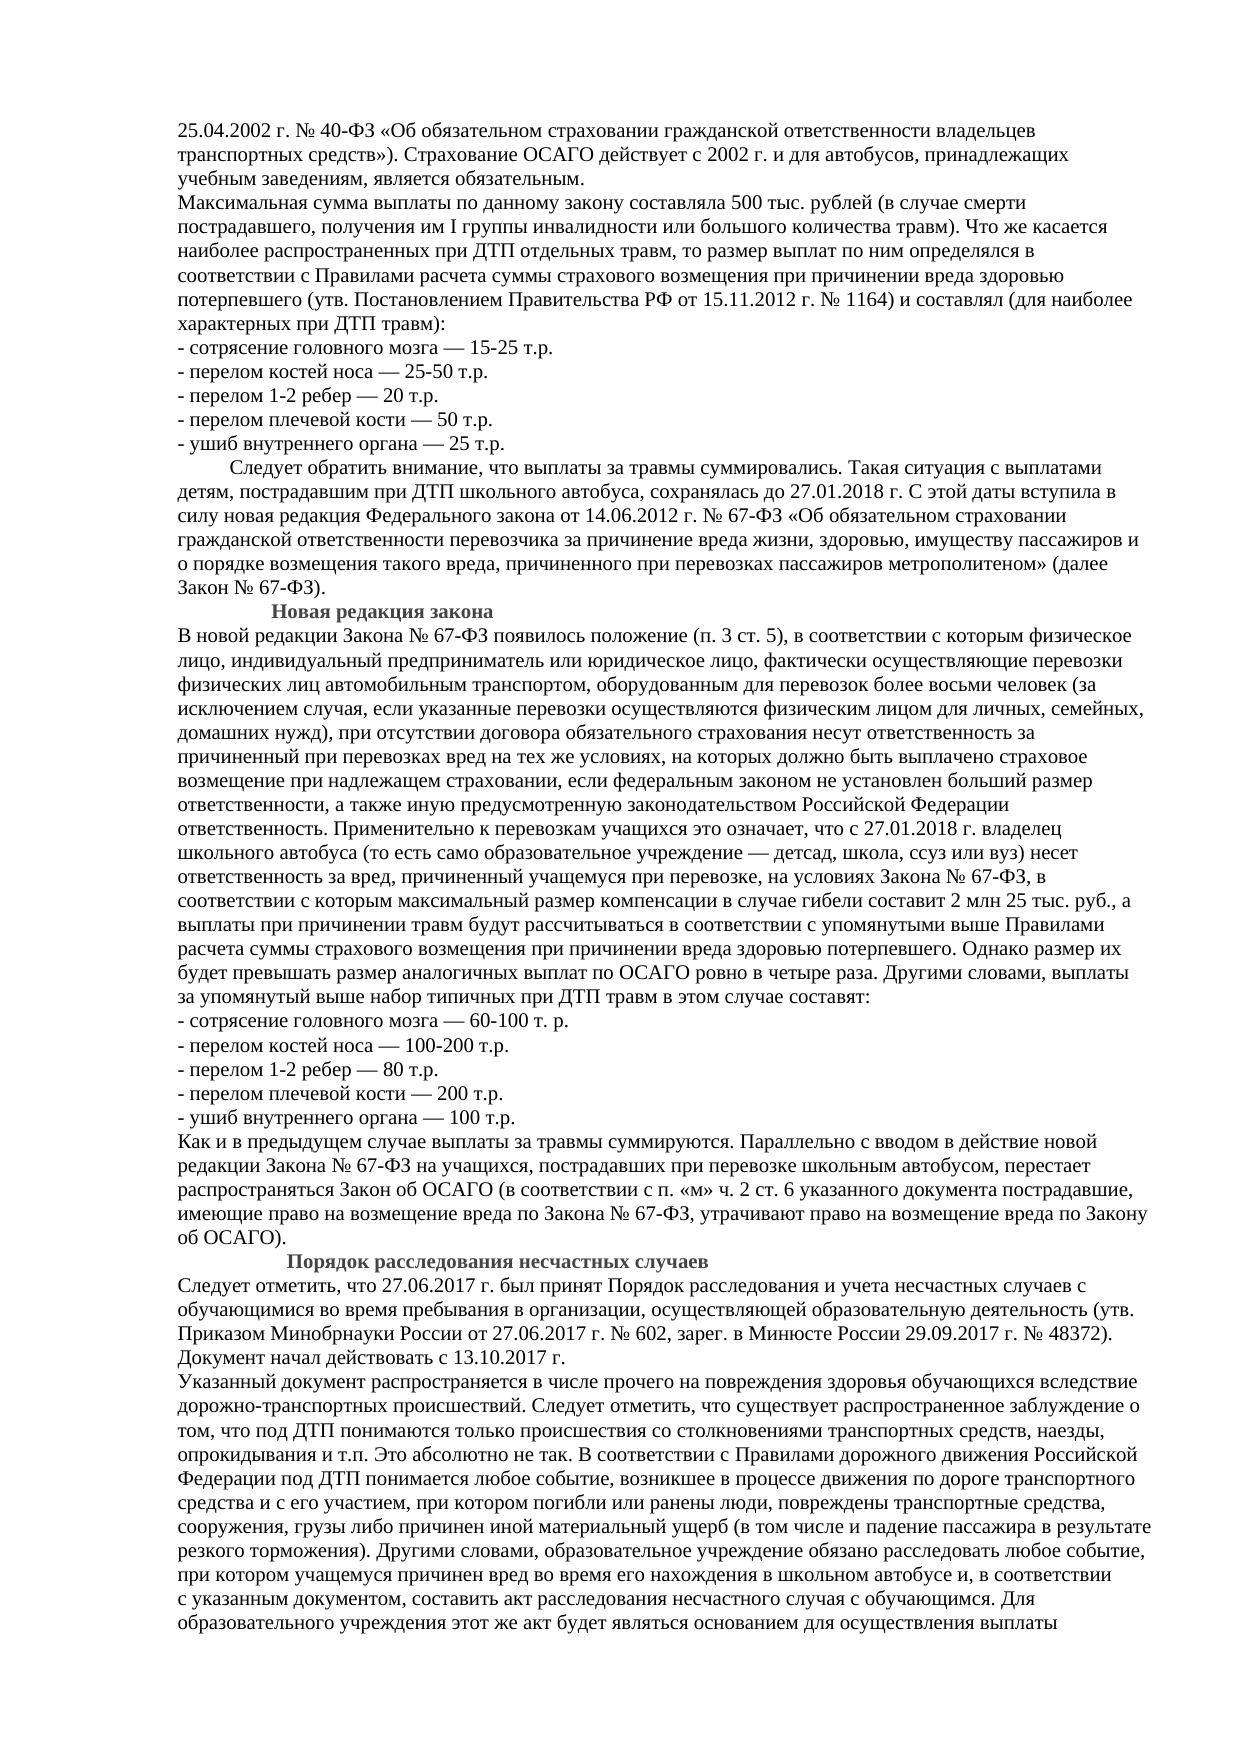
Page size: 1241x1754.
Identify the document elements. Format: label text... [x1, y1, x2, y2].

text Новая редакция закона В новой редакции Закона № 67-ФЗ появилось положение (п. 3 ст. 5), в соответствии с которым физическое лицо, индивидуальный предприниматель или юридическое лицо, фактически осуществляющие перевозки физических лиц автомобильным транспортом, оборудованным для перевозок более восьми человек (за исключением случая, если указанные перевозки осуществляются физическим лицом для личных, семейных, домашних нужд), при отсутствии договора обязательного страхования несут ответственность за причиненный при перевозках вред на тех же условиях, на которых должно быть выплачено страховое возмещение при надлежащем страховании, если федеральным законом не установлен больший размер ответственности, а также иную предусмотренную законодательством Российской Федерации ответственность. Применительно к перевозкам учащихся это означает, что с 27.01.2018 г. владелец школьного автобуса (то есть само образовательное учреждение — детсад, школа, ссуз или вуз) несет ответственность за вред, причиненный учащемуся при перевозке, на условиях Закона № 67-ФЗ, в соответствии с которым максимальный размер компенсации в случае гибели составит 2 млн 25 тыс. руб., а выплаты при причинении травм будут рассчитываться в соответствии с упомянутыми выше Правилами расчета суммы страхового возмещения при причинении вреда здоровью потерпевшего. Однако размер их будет превышать размер аналогичных выплат по ОСАГО ровно в четыре раза. Другими словами, выплаты за упомянутый выше набор типичных при ДТП травм в этом случае составят: - сотрясение головного мозга — 60-100 т. р. - перелом костей носа — 100-200 т.р. - перелом 1-2 ребер — 80 т.р. - перелом плечевой кости — 200 т.р. - ушиб внутреннего органа — 100 т.р. Как и в предыдущем случае выплаты за травмы суммируются. Параллельно с вводом в действие новой редакции Закона № 67-ФЗ на учащихся, пострадавших при перевозке школьным автобусом, перестает распространяться Закон об ОСАГО (в соответствии с п. «м» ч. 2 ст. 6 указанного документа пострадавшие, имеющие право на возмещение вреда по Закона № 67-ФЗ, утрачивают право на возмещение вреда по Закону об ОСАГО). [177, 599, 1152, 1249]
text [177, 118, 1152, 599]
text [177, 1249, 1152, 1634]
